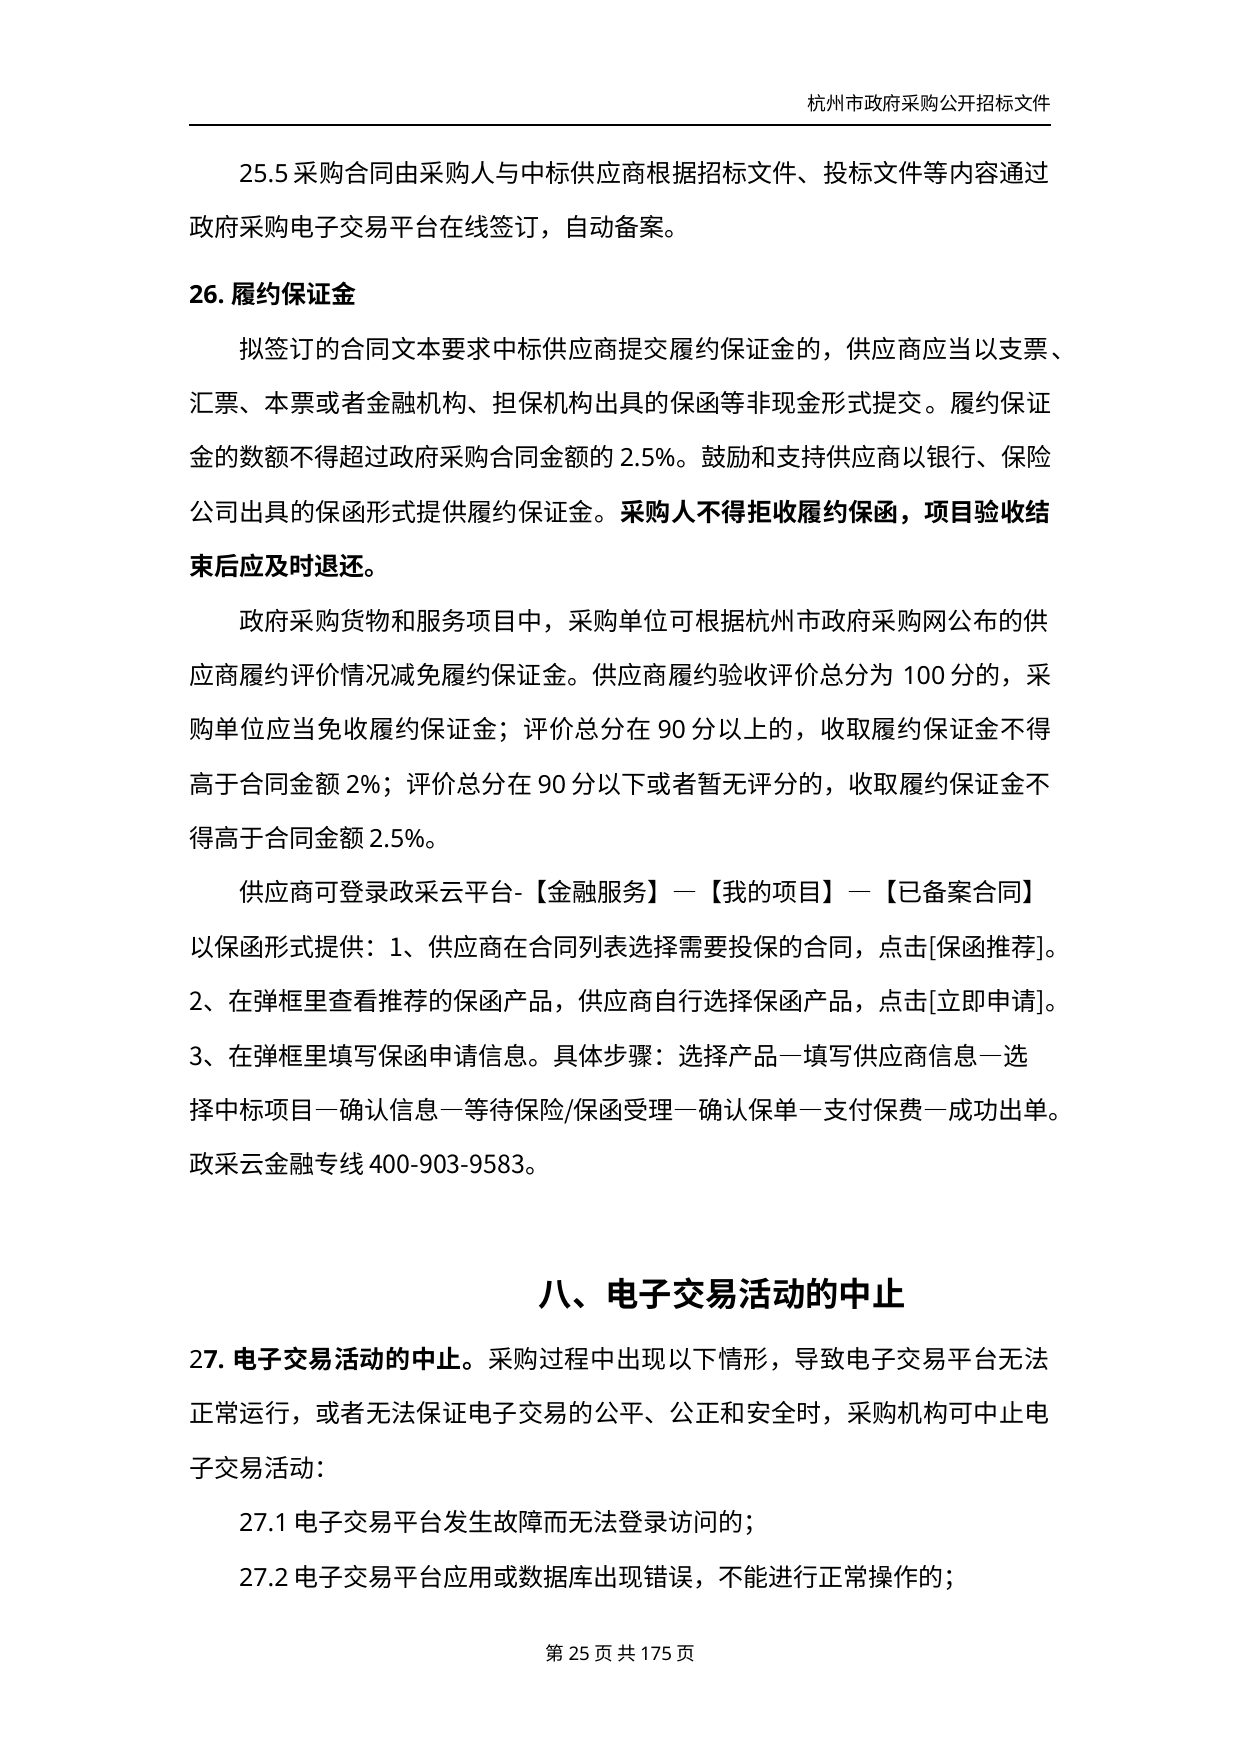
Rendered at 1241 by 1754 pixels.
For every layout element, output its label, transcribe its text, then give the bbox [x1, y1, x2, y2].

text 27. 电子交易活动的中止。采购过程中出现以下情形，导致电子交易平台无法正常运行，或者无法保证电子交易的公平、公正和安全时，采购机构可中止电子交易活动： [189, 1339, 1051, 1484]
text 拟签订的合同文本要求中标供应商提交履约保证金的，供应商应当以支票、汇票、本票或者金融机构、担保机构出具的保函等非现金形式提交。履约保证金的数额不得超过政府采购合同金额的2.5%。鼓励和支持供应商以银行、保险公司出具的保函形式提供履约保证金。采购人不得拒收履约保函，项目验收结束后应及时退还。 [189, 329, 1051, 583]
text 政府采购货物和服务项目中，采购单位可根据杭州市政府采购网公布的供应商履约评价情况减免履约保证金。供应商履约验收评价总分为100分的，采购单位应当免收履约保证金；评价总分在90分以上的，收取履约保证金不得高于合同金额2%；评价总分在90分以下或者暂无评分的，收取履约保证金不得高于合同金额2.5%。 [189, 601, 1051, 855]
text 27.2电子交易平台应用或数据库出现错误，不能进行正常操作的； [189, 1557, 1051, 1593]
text 25.5采购合同由采购人与中标供应商根据招标文件、投标文件等内容通过政府采购电子交易平台在线签订，自动备案。 [189, 153, 1051, 244]
text 26. 履约保证金 [189, 275, 1051, 311]
subtitle 供应商可登录政采云平台-【金融服务】—【我的项目】—【已备案合同】以保函形式提供：1、供应商在合同列表选择需要投保的合同，点击[保函推荐]。2、在弹框里查看推荐的保函产品，供应商自行选择保函产品，点击[立即申请]。3、在弹框里填写保函申请信息。具体步骤：选择产品—填写供应商信息—选择中标项目—确认信息—等待保险/保函受理—确认保单—支付保费—成功出单。政采云金融专线400-903-9583。 [189, 873, 1051, 1181]
text 八、电子交易活动的中止 [189, 1267, 1051, 1316]
text 27.1电子交易平台发生故障而无法登录访问的； [189, 1503, 1051, 1539]
